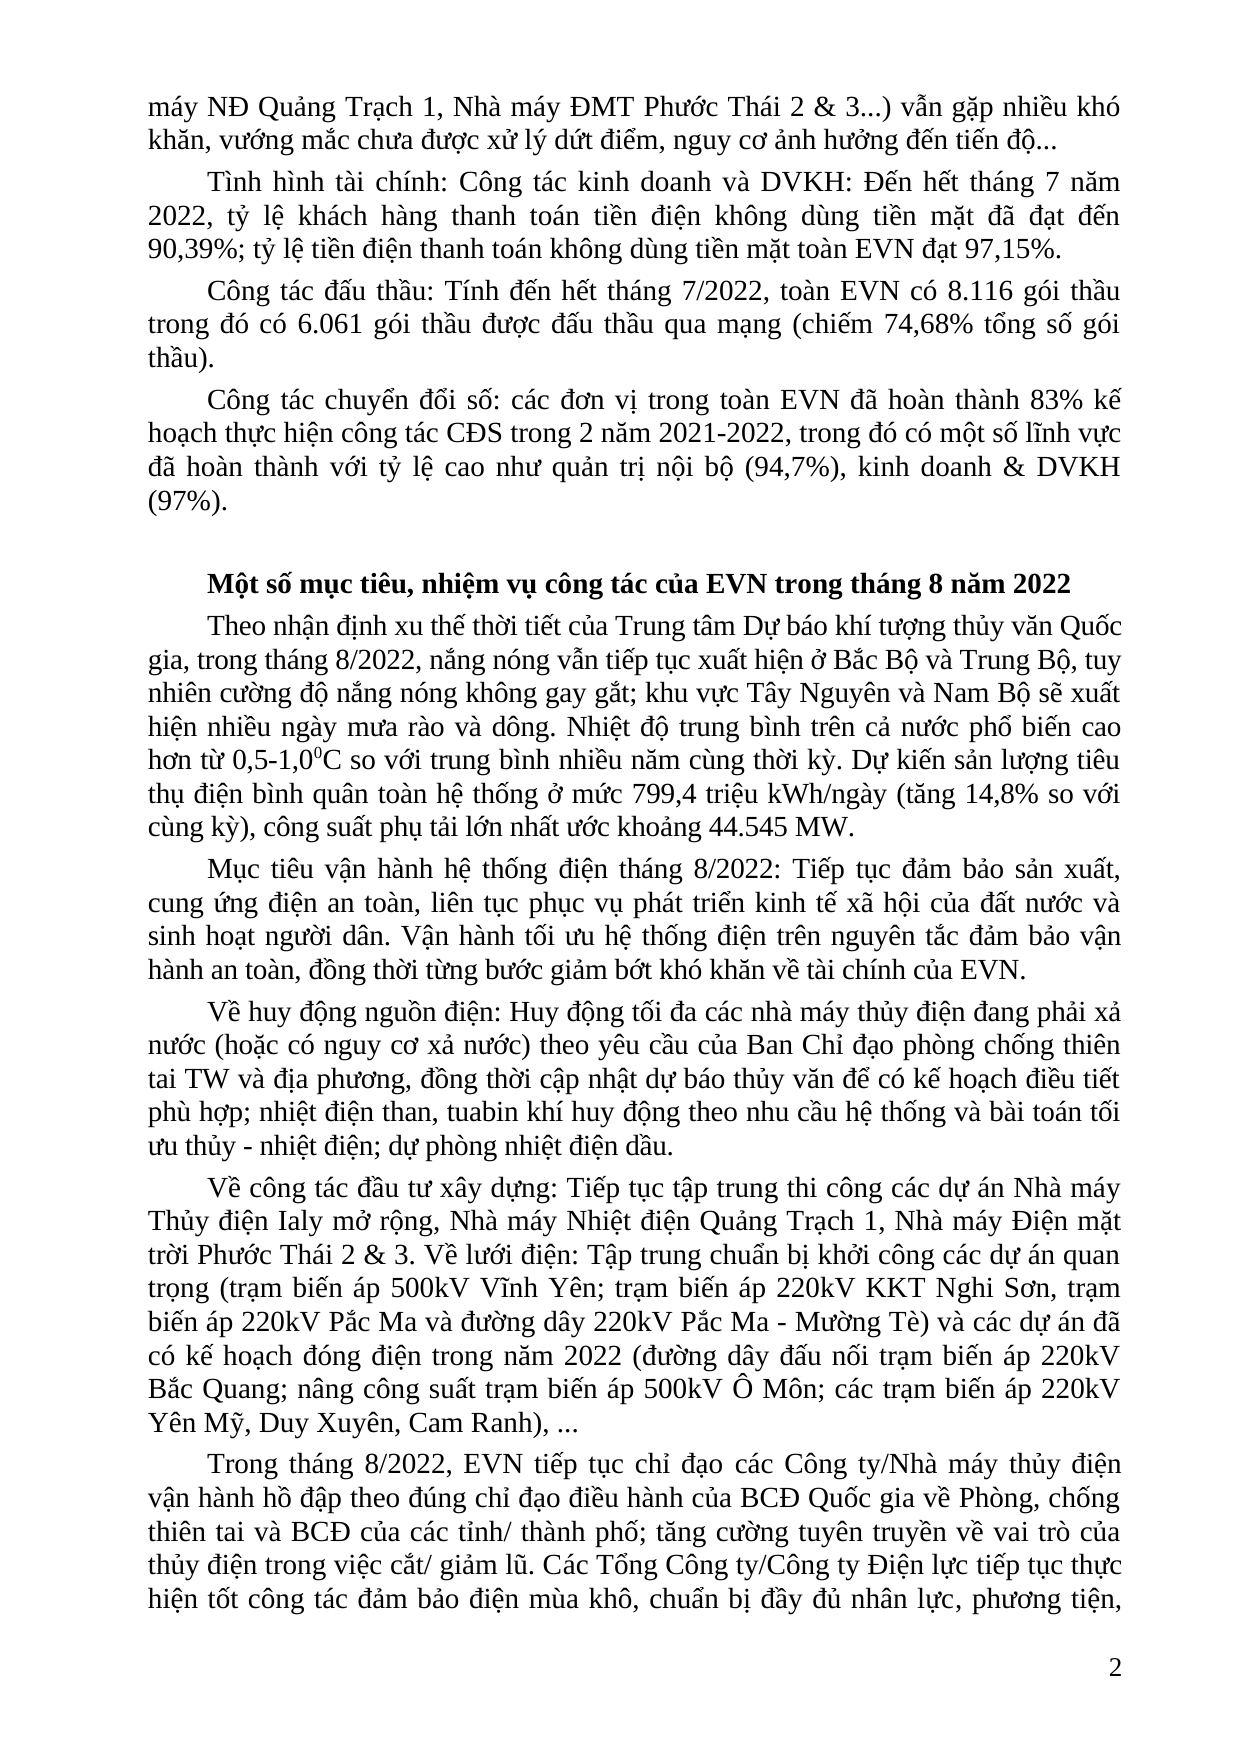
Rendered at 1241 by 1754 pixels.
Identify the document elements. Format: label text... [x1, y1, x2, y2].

text Công tác đấu thầu: Tính đến hết tháng 7/2022, toàn EVN có 8.116 gói thầu trong đó có 6.061 gói thầu được đấu thầu qua mạng (chiếm 74,68% tổng số gói thầu). [148, 273, 1122, 374]
text Mục tiêu vận hành hệ thống điện tháng 8/2022: Tiếp tục đảm bảo sản xuất, cung ứng điện an toàn, liên tục phục vụ phát triển kinh tế xã hội của đất nước và sinh hoạt người dân. Vận hành tối ưu hệ thống điện trên nguyên tắc đảm bảo vận hành an toàn, đồng thời từng bước giảm bớt khó khăn về tài chính của EVN. [148, 851, 1122, 986]
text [148, 89, 1122, 156]
text Công tác chuyển đổi số: các đơn vị trong toàn EVN đã hoàn thành 83% kế hoạch thực hiện công tác CĐS trong 2 năm 2021-2022, trong đó có một số lĩnh vực đã hoàn thành với tỷ lệ cao như quản trị nội bộ (94,7%), kinh doanh & DVKH (97%). [148, 382, 1122, 516]
text Theo nhận định xu thế thời tiết của Trung tâm Dự báo khí tượng thủy văn Quốc gia, trong tháng 8/2022, nắng nóng vẫn tiếp tục xuất hiện ở Bắc Bộ và Trung Bộ, tuy nhiên cường độ nắng nóng không gay gắt; khu vực Tây Nguyên và Nam Bộ sẽ xuất hiện nhiều ngày mưa rào và dông. Nhiệt độ trung bình trên cả nước phổ biến cao hơn từ 0,5-1,00C so với trung bình nhiều năm cùng thời kỳ. Dự kiến sản lượng tiêu thụ điện bình quân toàn hệ thống ở mức 799,4 triệu kWh/ngày (tăng 14,8% so với cùng kỳ), công suất phụ tải lớn nhất ước khoảng 44.545 MW. [148, 608, 1122, 843]
text Về công tác đầu tư xây dựng: Tiếp tục tập trung thi công các dự án Nhà máy Thủy điện Ialy mở rộng, Nhà máy Nhiệt điện Quảng Trạch 1, Nhà máy Điện mặt trời Phước Thái 2 & 3. Về lưới điện: Tập trung chuẩn bị khởi công các dự án quan trọng (trạm biến áp 500kV Vĩnh Yên; trạm biến áp 220kV KKT Nghi Sơn, trạm biến áp 220kV Pắc Ma và đường dây 220kV Pắc Ma - Mường Tè) và các dự án đã có kế hoạch đóng điện trong năm 2022 (đường dây đấu nối trạm biến áp 220kV Bắc Quang; nâng công suất trạm biến áp 500kV Ô Môn; các trạm biến áp 220kV Yên Mỹ, Duy Xuyên, Cam Ranh), ... [148, 1170, 1122, 1438]
text Một số mục tiêu, nhiệm vụ công tác của EVN trong tháng 8 năm 2022 [148, 566, 1122, 600]
text Tình hình tài chính: Công tác kinh doanh và DVKH: Đến hết tháng 7 năm 2022, tỷ lệ khách hàng thanh toán tiền điện không dùng tiền mặt đã đạt đến 90,39%; tỷ lệ tiền điện thanh toán không dùng tiền mặt toàn EVN đạt 97,15%. [148, 164, 1122, 265]
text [148, 1447, 1122, 1614]
text Về huy động nguồn điện: Huy động tối đa các nhà máy thủy điện đang phải xả nước (hoặc có nguy cơ xả nước) theo yêu cầu của Ban Chỉ đạo phòng chống thiên tai TW và địa phương, đồng thời cập nhật dự báo thủy văn để có kế hoạch điều tiết phù hợp; nhiệt điện than, tuabin khí huy động theo nhu cầu hệ thống và bài toán tối ưu thủy - nhiệt điện; dự phòng nhiệt điện dầu. [148, 994, 1122, 1162]
